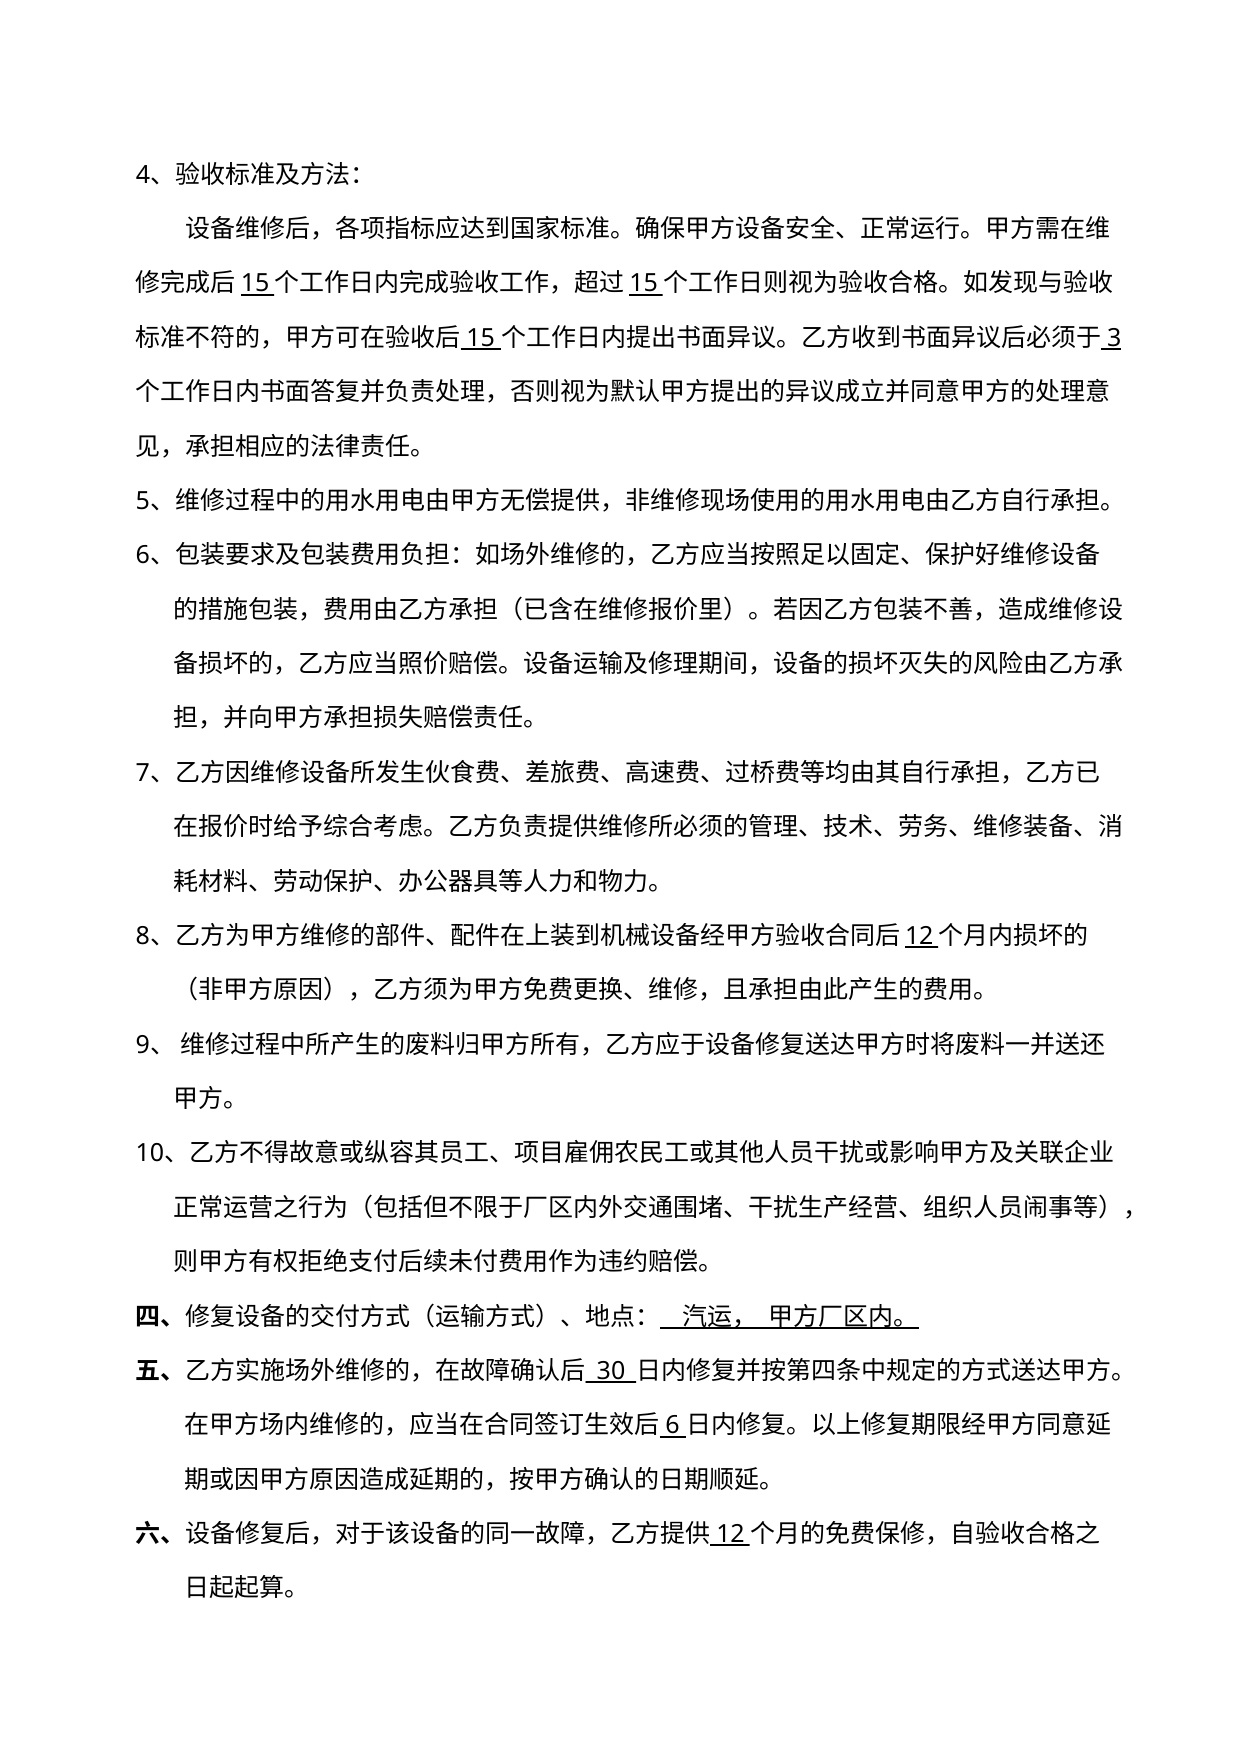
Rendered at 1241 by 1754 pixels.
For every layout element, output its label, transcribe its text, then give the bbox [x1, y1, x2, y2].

text 五、乙方实施场外维修的，在故障确认后_30_日内修复并按第四条中规定的方式送达甲方。在甲方场内维修的，应当在合同签订生效后 6 日内修复。以上修复期限经甲方同意延期或因甲方原因造成延期的，按甲方确认的日期顺延。 [135, 1350, 1123, 1495]
text 6、包装要求及包装费用负担：如场外维修的，乙方应当按照足以固定、保护好维修设备的措施包装，费用由乙方承担（已含在维修报价里）。若因乙方包装不善，造成维修设备损坏的，乙方应当照价赔偿。设备运输及修理期间，设备的损坏灭失的风险由乙方承担，并向甲方承担损失赔偿责任。 [135, 535, 1123, 734]
text 10、乙方不得故意或纵容其员工、项目雇佣农民工或其他人员干扰或影响甲方及关联企业正常运营之行为（包括但不限于厂区内外交通围堵、干扰生产经营、组织人员闹事等），则甲方有权拒绝支付后续未付费用作为违约赔偿。 [135, 1133, 1123, 1278]
text 四、修复设备的交付方式（运输方式）、地点：__汽运，_甲方厂区内。 [135, 1296, 1123, 1332]
text 9、 维修过程中所产生的废料归甲方所有，乙方应于设备修复送达甲方时将废料一并送还甲方。 [135, 1024, 1123, 1115]
text 8、乙方为甲方维修的部件、配件在上装到机械设备经甲方验收合同后12个月内损坏的（非甲方原因），乙方须为甲方免费更换、维修，且承担由此产生的费用。 [135, 915, 1123, 1006]
text 7、乙方因维修设备所发生伙食费、差旅费、高速费、过桥费等均由其自行承担，乙方已在报价时给予综合考虑。乙方负责提供维修所必须的管理、技术、劳务、维修装备、消耗材料、劳动保护、办公器具等人力和物力。 [135, 752, 1123, 897]
text 六、设备修复后，对于该设备的同一故障，乙方提供 12个月的免费保修，自验收合格之日起起算。 [135, 1513, 1123, 1604]
text 4、验收标准及方法： [136, 154, 1123, 190]
text 设备维修后，各项指标应达到国家标准。确保甲方设备安全、正常运行。甲方需在维修完成后15个工作日内完成验收工作，超过15个工作日则视为验收合格。如发现与验收标准不符的，甲方可在验收后 15 个工作日内提出书面异议。乙方收到书面异议后必须于 3 个工作日内书面答复并负责处理，否则视为默认甲方提出的异议成立并同意甲方的处理意见，承担相应的法律责任。 [136, 208, 1123, 462]
text 5、维修过程中的用水用电由甲方无偿提供，非维修现场使用的用水用电由乙方自行承担。 [135, 480, 1123, 517]
